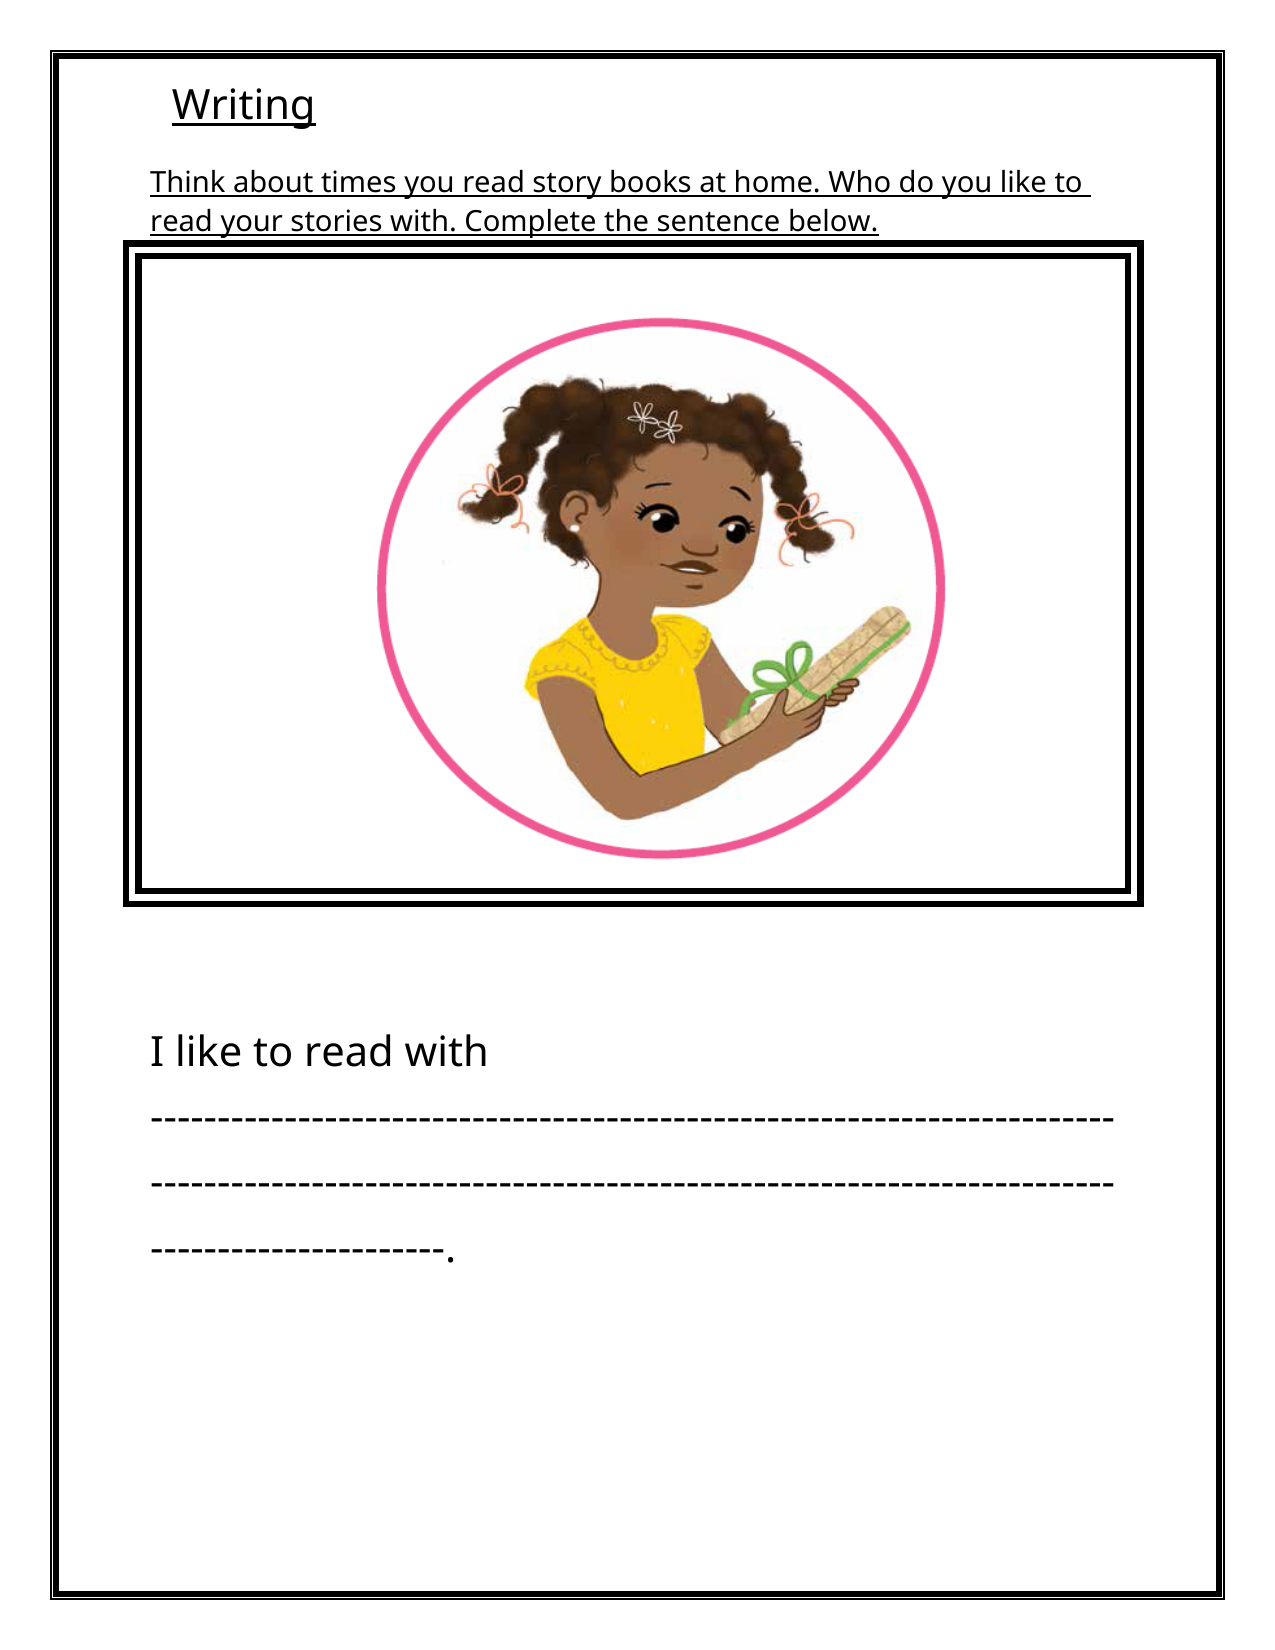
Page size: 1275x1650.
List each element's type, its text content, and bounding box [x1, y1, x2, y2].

text I like to read with ----------------------------------------------------------------------------------------------------------------------------------------------------------------------. [150, 1022, 1125, 1274]
text Think about times you read story books at home. Who do you like to read your stories with. Complete the sentence below. [150, 161, 1125, 240]
text Writing [150, 75, 1125, 132]
